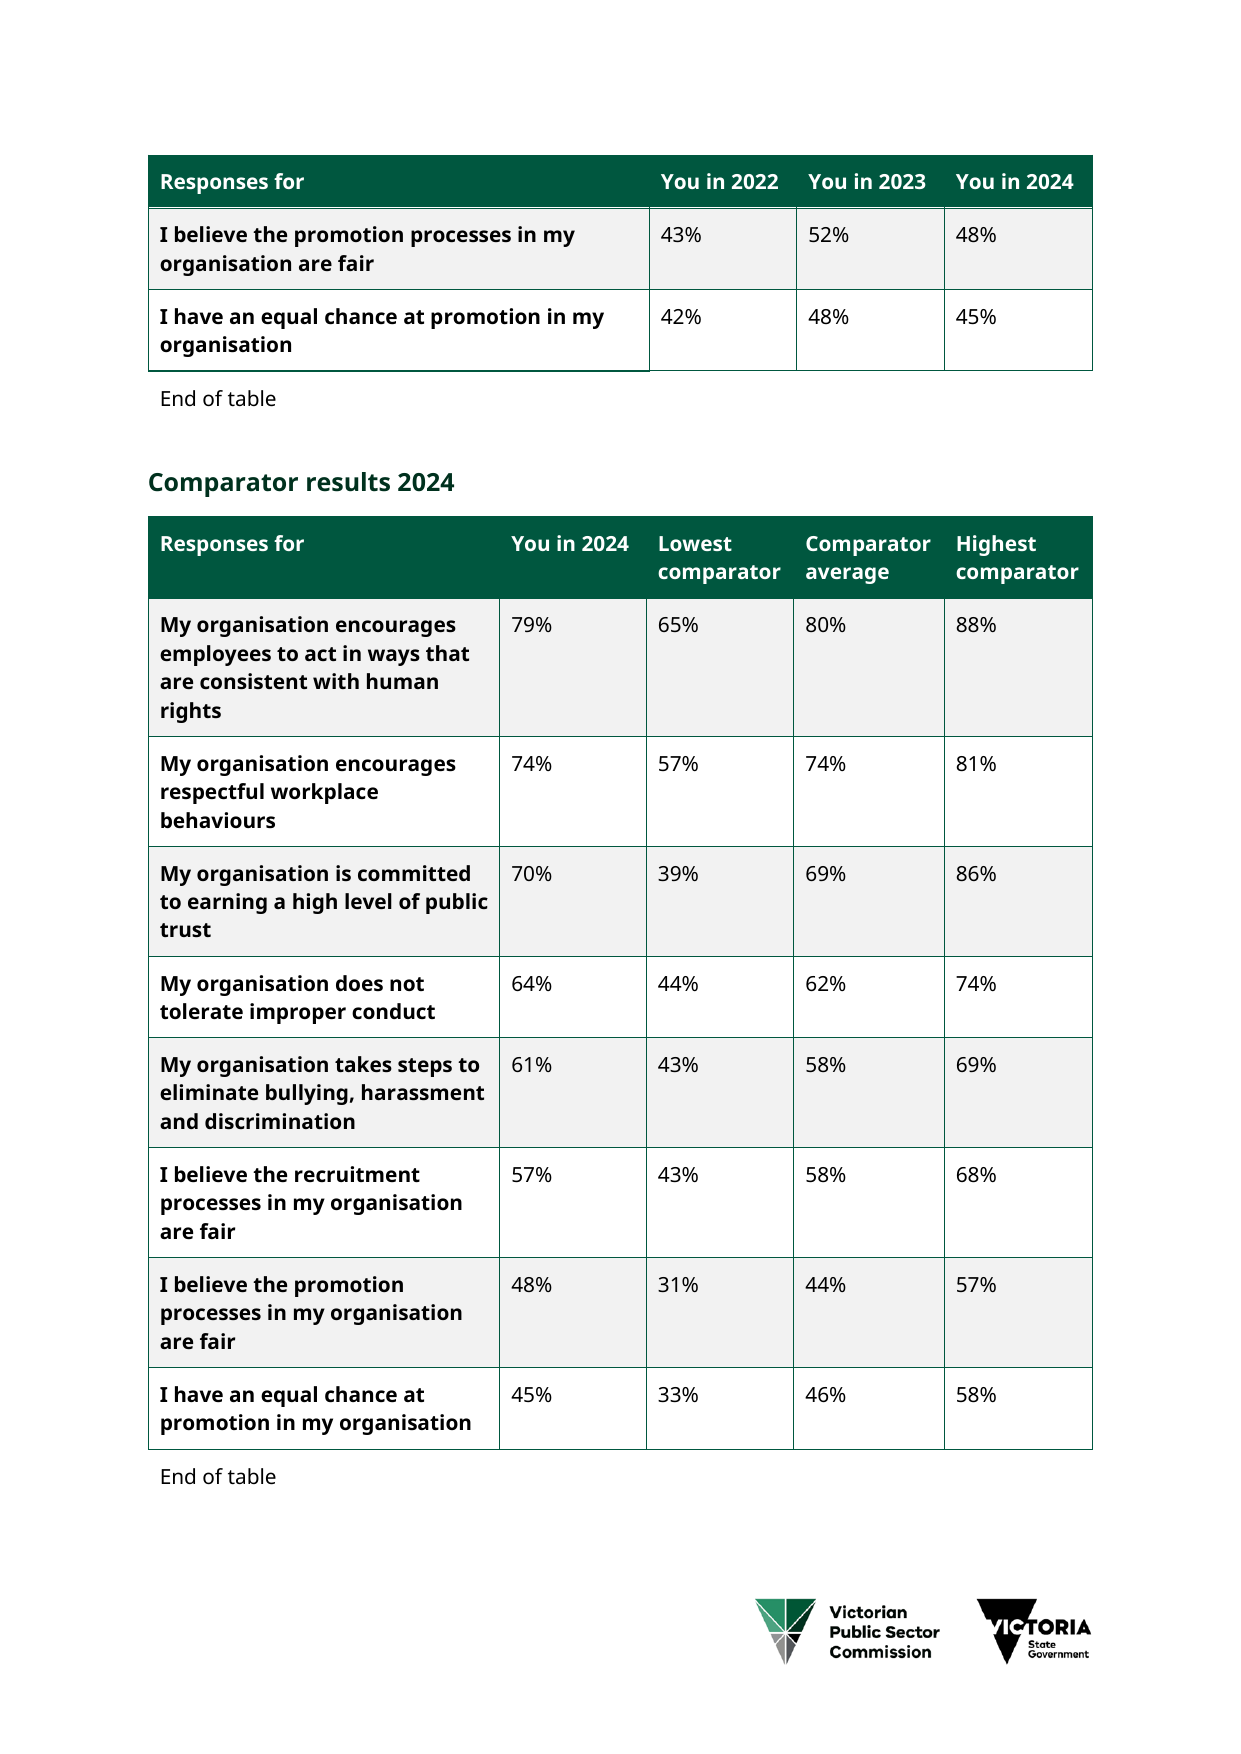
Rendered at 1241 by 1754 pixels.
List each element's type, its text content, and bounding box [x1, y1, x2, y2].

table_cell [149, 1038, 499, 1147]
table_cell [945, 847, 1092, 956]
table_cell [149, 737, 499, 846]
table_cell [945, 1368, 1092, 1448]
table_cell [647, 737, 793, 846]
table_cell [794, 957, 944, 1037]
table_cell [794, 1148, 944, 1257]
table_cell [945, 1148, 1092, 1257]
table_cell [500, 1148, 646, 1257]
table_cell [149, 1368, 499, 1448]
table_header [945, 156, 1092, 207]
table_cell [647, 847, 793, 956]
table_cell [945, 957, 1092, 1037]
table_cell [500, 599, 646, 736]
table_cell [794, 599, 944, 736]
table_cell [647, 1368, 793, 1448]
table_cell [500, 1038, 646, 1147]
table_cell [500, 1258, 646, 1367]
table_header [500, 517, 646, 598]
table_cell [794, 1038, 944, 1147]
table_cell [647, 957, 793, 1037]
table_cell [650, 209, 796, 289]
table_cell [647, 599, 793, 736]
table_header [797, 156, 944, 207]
picture [754, 1598, 1093, 1666]
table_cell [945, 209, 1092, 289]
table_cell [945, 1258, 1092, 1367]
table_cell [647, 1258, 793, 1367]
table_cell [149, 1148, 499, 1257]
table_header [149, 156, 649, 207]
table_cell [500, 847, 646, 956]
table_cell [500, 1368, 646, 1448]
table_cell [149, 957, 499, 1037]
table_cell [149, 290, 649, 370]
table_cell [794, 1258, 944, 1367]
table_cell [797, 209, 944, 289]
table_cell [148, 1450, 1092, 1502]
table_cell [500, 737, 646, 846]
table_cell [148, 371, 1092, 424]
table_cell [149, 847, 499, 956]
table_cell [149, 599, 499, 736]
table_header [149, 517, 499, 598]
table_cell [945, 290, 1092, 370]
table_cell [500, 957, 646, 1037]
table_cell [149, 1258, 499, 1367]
subtitle Comparator results 2024 [148, 465, 1092, 499]
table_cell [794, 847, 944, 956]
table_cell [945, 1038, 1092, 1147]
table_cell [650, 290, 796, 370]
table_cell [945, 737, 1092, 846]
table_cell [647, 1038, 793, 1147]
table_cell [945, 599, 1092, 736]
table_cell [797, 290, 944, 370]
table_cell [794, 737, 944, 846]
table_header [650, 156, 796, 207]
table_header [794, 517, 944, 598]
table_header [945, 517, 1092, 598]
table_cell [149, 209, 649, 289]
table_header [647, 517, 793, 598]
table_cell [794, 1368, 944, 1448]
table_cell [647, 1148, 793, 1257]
